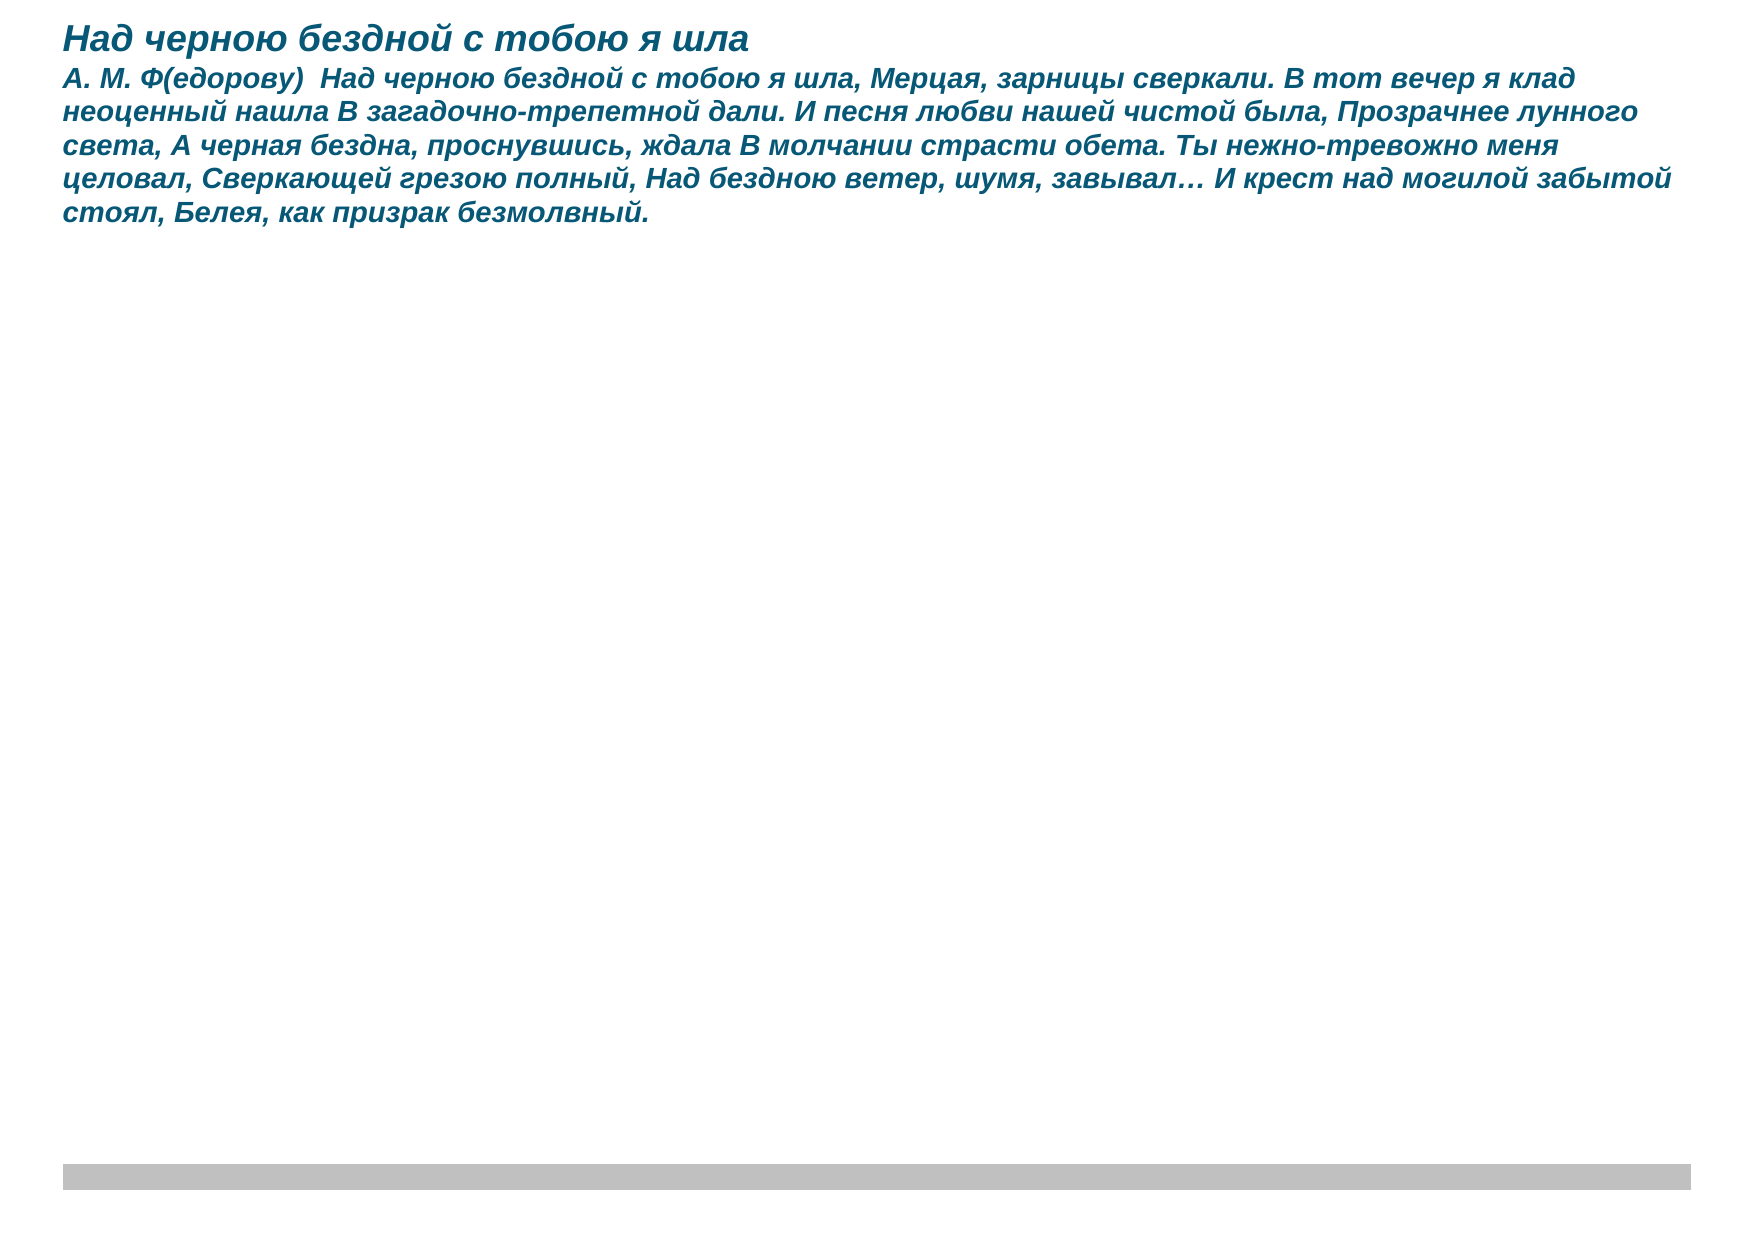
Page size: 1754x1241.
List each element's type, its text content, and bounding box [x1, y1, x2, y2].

subtitle Над черною бездной с тобою я шла [62, 17, 1691, 60]
text А. М. Ф(едорову) [62, 61, 1691, 228]
